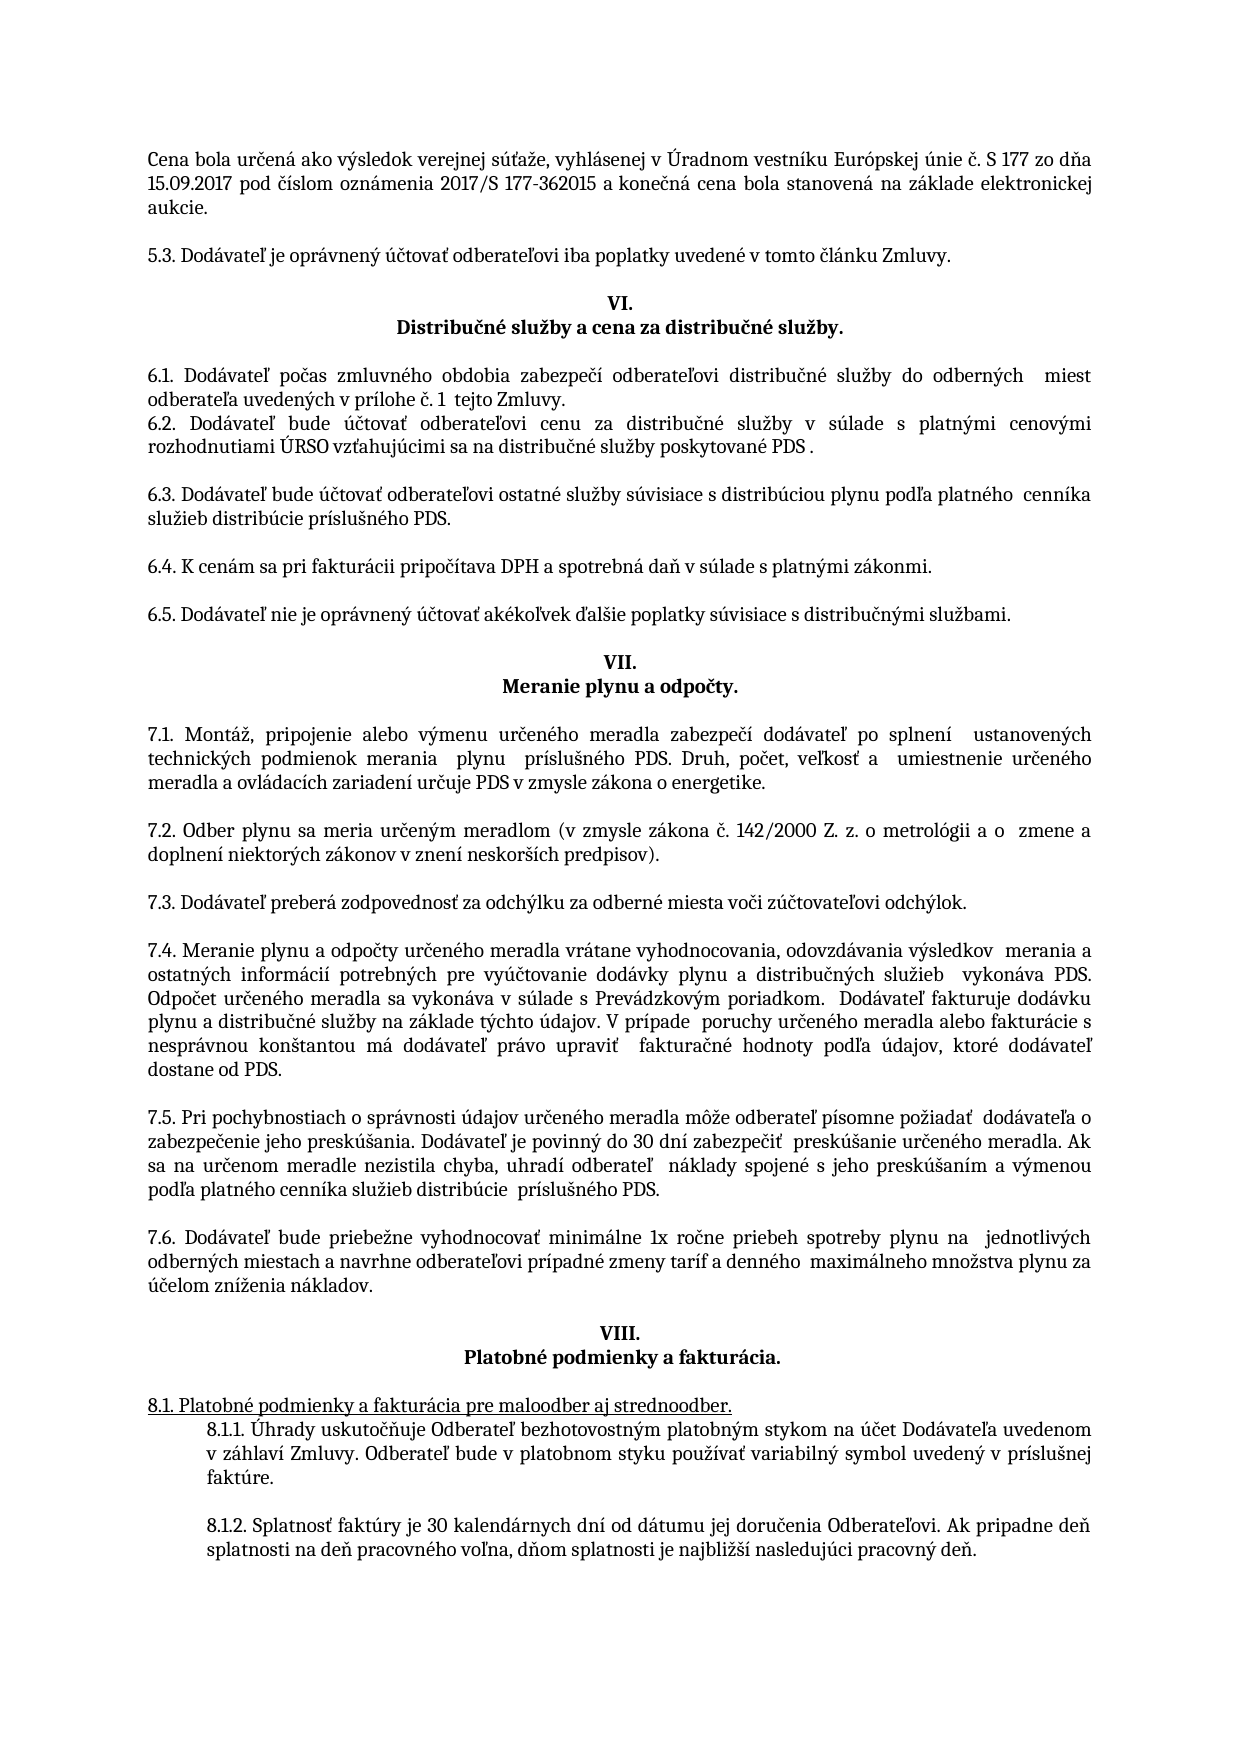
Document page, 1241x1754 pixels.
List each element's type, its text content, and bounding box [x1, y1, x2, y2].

text 7.3. Dodávateľ preberá zodpovednosť za odchýlku za odberné miesta voči zúčtovateľovi odchýlok. [148, 890, 1093, 914]
text 8.1.2. Splatnosť faktúry je 30 kalendárnych dní od dátumu jej doručenia Odberateľovi. Ak pripadne deň splatnosti na deň pracovného voľna, dňom splatnosti je najbližší nasledujúci pracovný deň. [207, 1513, 1093, 1561]
text 6.1. Dodávateľ počas zmluvného obdobia zabezpečí odberateľovi distribučné služby do odberných miest odberateľa uvedených v prílohe č. 1 tejto Zmluvy. [148, 363, 1093, 411]
text 7.5. Pri pochybnostiach o správnosti údajov určeného meradla môže odberateľ písomne požiadať dodávateľa o zabezpečenie jeho preskúšania. Dodávateľ je povinný do 30 dní zabezpečiť preskúšanie určeného meradla. Ak sa na určenom meradle nezistila chyba, uhradí odberateľ náklady spojené s jeho preskúšaním a výmenou podľa platného cenníka služieb distribúcie príslušného PDS. [148, 1106, 1093, 1202]
text 6.5. Dodávateľ nie je oprávnený účtovať akékoľvek ďalšie poplatky súvisiace s distribučnými službami. [148, 603, 1093, 627]
text 8.1. Platobné podmienky a fakturácia pre maloodber aj strednoodber. [148, 1393, 1093, 1417]
text Meranie plynu a odpočty. [148, 675, 1093, 699]
text Cena bola určená ako výsledok verejnej súťaže, vyhlásenej v Úradnom vestníku Európskej únie č. S 177 zo dňa 15.09.2017 pod číslom oznámenia 2017/S 177-362015 a konečná cena bola stanovená na základe elektronickej aukcie. [148, 148, 1093, 219]
text 7.6. Dodávateľ bude priebežne vyhodnocovať minimálne 1x ročne priebeh spotreby plynu na jednotlivých odberných miestach a navrhne odberateľovi prípadné zmeny taríf a denného maximálneho množstva plynu za účelom zníženia nákladov. [148, 1226, 1093, 1298]
text 6.4. K cenám sa pri fakturácii pripočítava DPH a spotrebná daň v súlade s platnými zákonmi. [148, 555, 1093, 579]
text 7.1. Montáž, pripojenie alebo výmenu určeného meradla zabezpečí dodávateľ po splnení ustanovených technických podmienok merania plynu príslušného PDS. Druh, počet, veľkosť a umiestnenie určeného meradla a ovládacích zariadení určuje PDS v zmysle zákona o energetike. [148, 723, 1093, 794]
text 6.2. Dodávateľ bude účtovať odberateľovi cenu za distribučné služby v súlade s platnými cenovými rozhodnutiami ÚRSO vzťahujúcimi sa na distribučné služby poskytované PDS . [148, 411, 1093, 459]
text VII. [148, 651, 1093, 675]
text Platobné podmienky a fakturácia. [148, 1346, 1093, 1369]
text Distribučné služby a cena za distribučné služby. [148, 315, 1093, 339]
text 7.2. Odber plynu sa meria určeným meradlom (v zmysle zákona č. 142/2000 Z. z. o metrológii a o zmene a doplnení niektorých zákonov v znení neskorších predpisov). [148, 818, 1093, 866]
text 7.4. Meranie plynu a odpočty určeného meradla vrátane vyhodnocovania, odovzdávania výsledkov merania a ostatných informácií potrebných pre vyúčtovanie dodávky plynu a distribučných služieb vykonáva PDS. Odpočet určeného meradla sa vykonáva v súlade s Prevádzkovým poriadkom. Dodávateľ fakturuje dodávku plynu a distribučné služby na základe týchto údajov. V prípade poruchy určeného meradla alebo fakturácie s nesprávnou konštantou má dodávateľ právo upraviť fakturačné hodnoty podľa údajov, ktoré dodávateľ dostane od PDS. [148, 938, 1093, 1082]
text VIII. [148, 1322, 1093, 1346]
text 6.3. Dodávateľ bude účtovať odberateľovi ostatné služby súvisiace s distribúciou plynu podľa platného cenníka služieb distribúcie príslušného PDS. [148, 483, 1093, 531]
text VI. [148, 291, 1093, 315]
text 5.3. Dodávateľ je oprávnený účtovať odberateľovi iba poplatky uvedené v tomto článku Zmluvy. [148, 243, 1093, 267]
text 8.1.1. Úhrady uskutočňuje Odberateľ bezhotovostným platobným stykom na účet Dodávateľa uvedenom v záhlaví Zmluvy. Odberateľ bude v platobnom styku používať variabilný symbol uvedený v príslušnej faktúre. [207, 1417, 1093, 1489]
